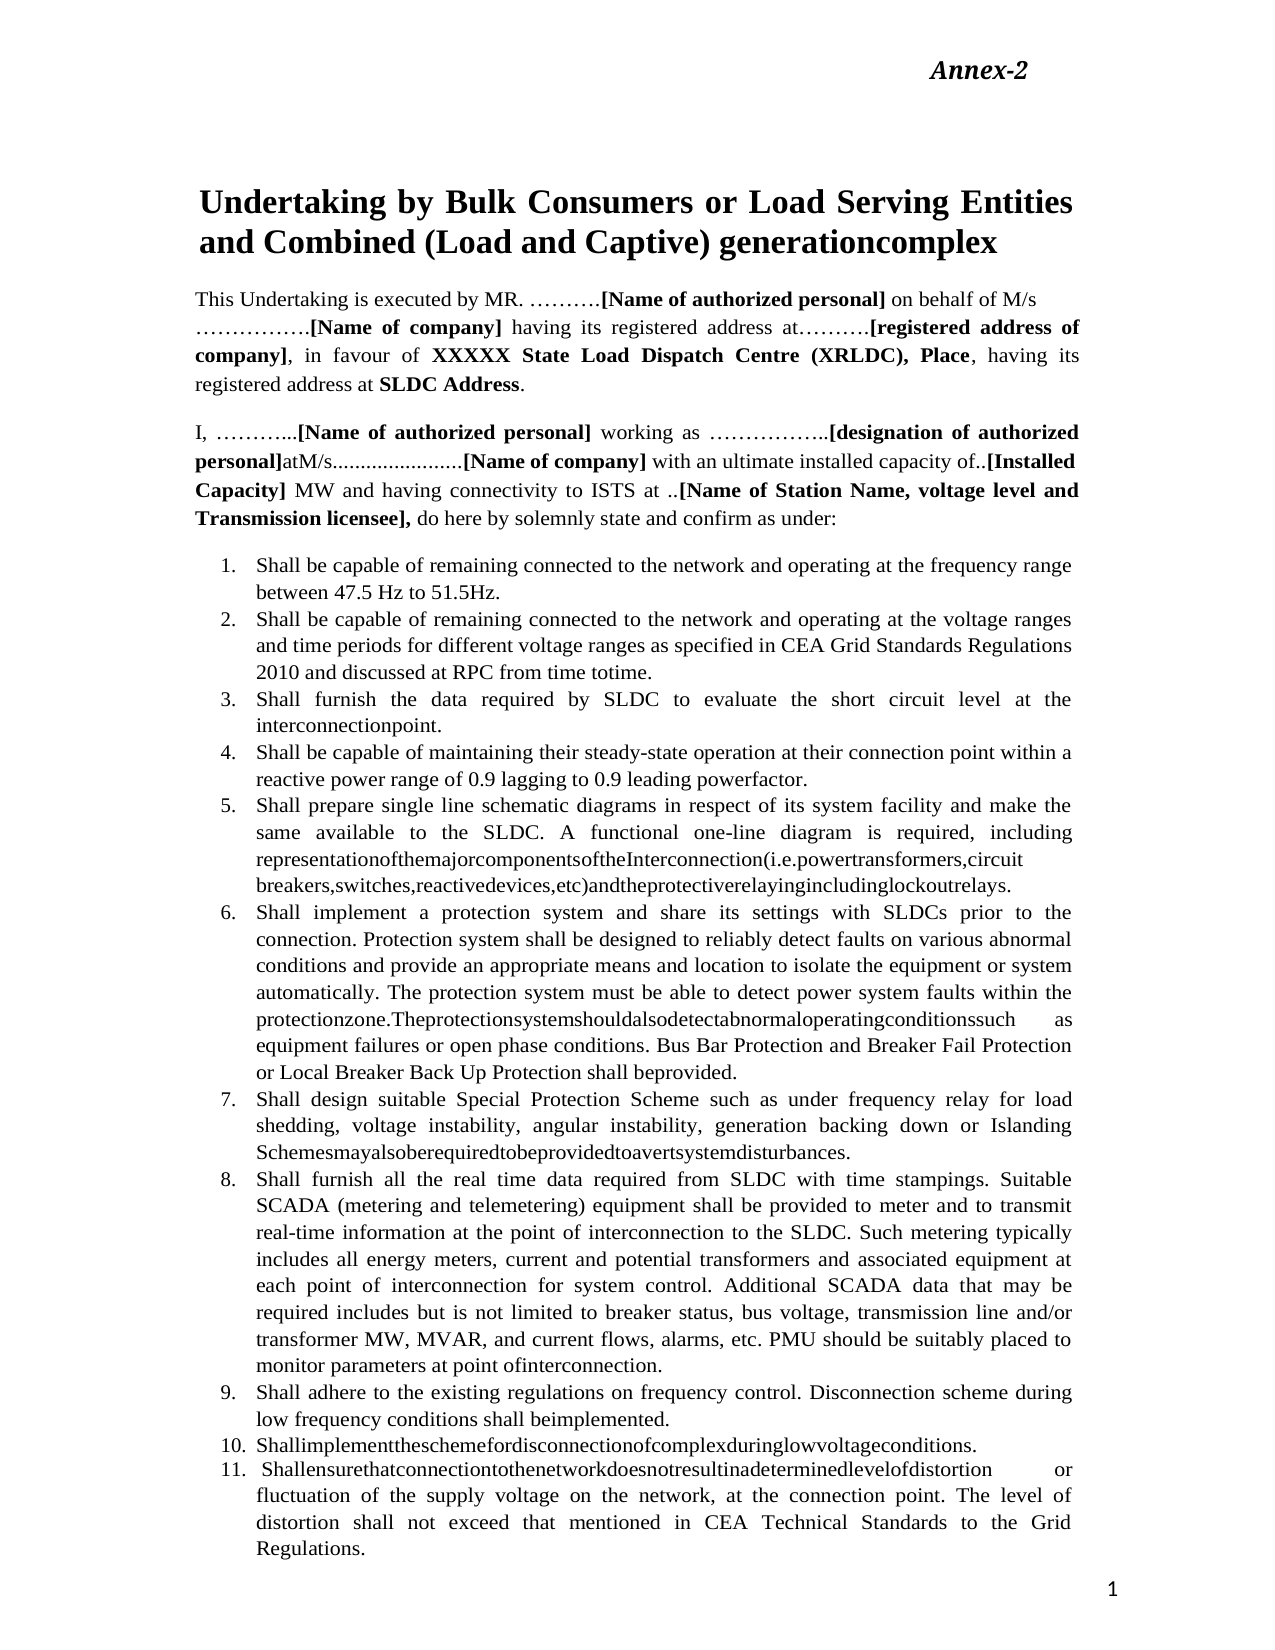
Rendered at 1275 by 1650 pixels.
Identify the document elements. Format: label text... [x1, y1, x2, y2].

text I, ………...[Name of authorized personal] working as ……………..[designation of authorized personal]atM/s [Name of company] with an ultimate installed capacity of..[Installed [195, 420, 1079, 473]
list Shall furnish the data required by SLDC to evaluate the short circuit level at the interconnectionpoint. [220, 686, 1073, 737]
list Shallensurethatconnectiontothenetworkdoesnotresultinadeterminedlevelofdistortion or fluctuation of the supply voltage on the network, at the connection point. The level of distortion shall not exceed that mentioned in CEA Technical Standards to the Grid Regulations. [220, 1457, 1073, 1560]
list Shall implement a protection system and share its settings with SLDCs prior to the connection. Protection system shall be designed to reliably detect faults on various abnormal conditions and provide an appropriate means and location to isolate the equipment or system automatically. The protection system must be able to detect power system faults within the protectionzone.Theprotectionsystemshouldalsodetectabnormaloperatingconditionssuch as equipment failures or open phase conditions. Bus Bar Protection and Breaker Fail Protection or Local Breaker Back Up Protection shall beprovided. [220, 900, 1073, 1084]
text Annex-2 [60, 53, 1027, 87]
subtitle Undertaking by Bulk Consumers or Load Serving Entities and Combined (Load and Captive) generationcomplex [199, 182, 1074, 261]
text Capacity] MW and having connectivity to ISTS at ..[Name of Station Name, voltage level and Transmission licensee], do here by solemnly state and confirm as under: [195, 478, 1079, 530]
list Shall adhere to the existing regulations on frequency control. Disconnection scheme during low frequency conditions shall beimplemented. [220, 1380, 1073, 1431]
list Shall be capable of maintaining their steady-state operation at their connection point within a reactive power range of 0.9 lagging to 0.9 leading powerfactor. [220, 740, 1073, 791]
text This Undertaking is executed by MR. ……….[Name of authorized personal] on behalf of M/s [195, 287, 1271, 311]
text …………….[Name of company] having its registered address at……….[registered address of company], in favour of XXXXX State Load Dispatch Centre (XRLDC), Place, having its registered address at SLDC Address. [195, 315, 1080, 396]
list Shall prepare single line schematic diagrams in respect of its system facility and make the same available to the SLDC. A functional one-line diagram is required, including representationofthemajorcomponentsoftheInterconnection(i.e.powertransformers,circuit breakers,switches,reactivedevices,etc)andtheprotectiverelayingincludinglockoutrelays. [220, 793, 1073, 897]
list Shall be capable of remaining connected to the network and operating at the voltage ranges and time periods for different voltage ranges as specified in CEA Grid Standards Regulations 2010 and discussed at RPC from time totime. [220, 606, 1073, 684]
list Shall be capable of remaining connected to the network and operating at the frequency range between 47.5 Hz to 51.5Hz. [220, 553, 1073, 604]
list Shall design suitable Special Protection Scheme such as under frequency relay for load shedding, voltage instability, angular instability, generation backing down or Islanding Schemesmayalsoberequiredtobeprovidedtoavertsystemdisturbances. [220, 1086, 1074, 1164]
list Shall furnish all the real time data required from SLDC with time stampings. Suitable SCADA (metering and telemetering) equipment shall be provided to meter and to transmit real-time information at the point of interconnection to the SLDC. Such metering typically includes all energy meters, current and potential transformers and associated equipment at each point of interconnection for system control. Additional SCADA data that may be required includes but is not limited to breaker status, bus voltage, transmission line and/or transformer MW, MVAR, and current flows, alarms, etc. PMU should be suitably placed to monitor parameters at point ofinterconnection. [220, 1166, 1073, 1377]
list Shallimplementtheschemefordisconnectionofcomplexduringlowvoltageconditions. [220, 1433, 1271, 1457]
